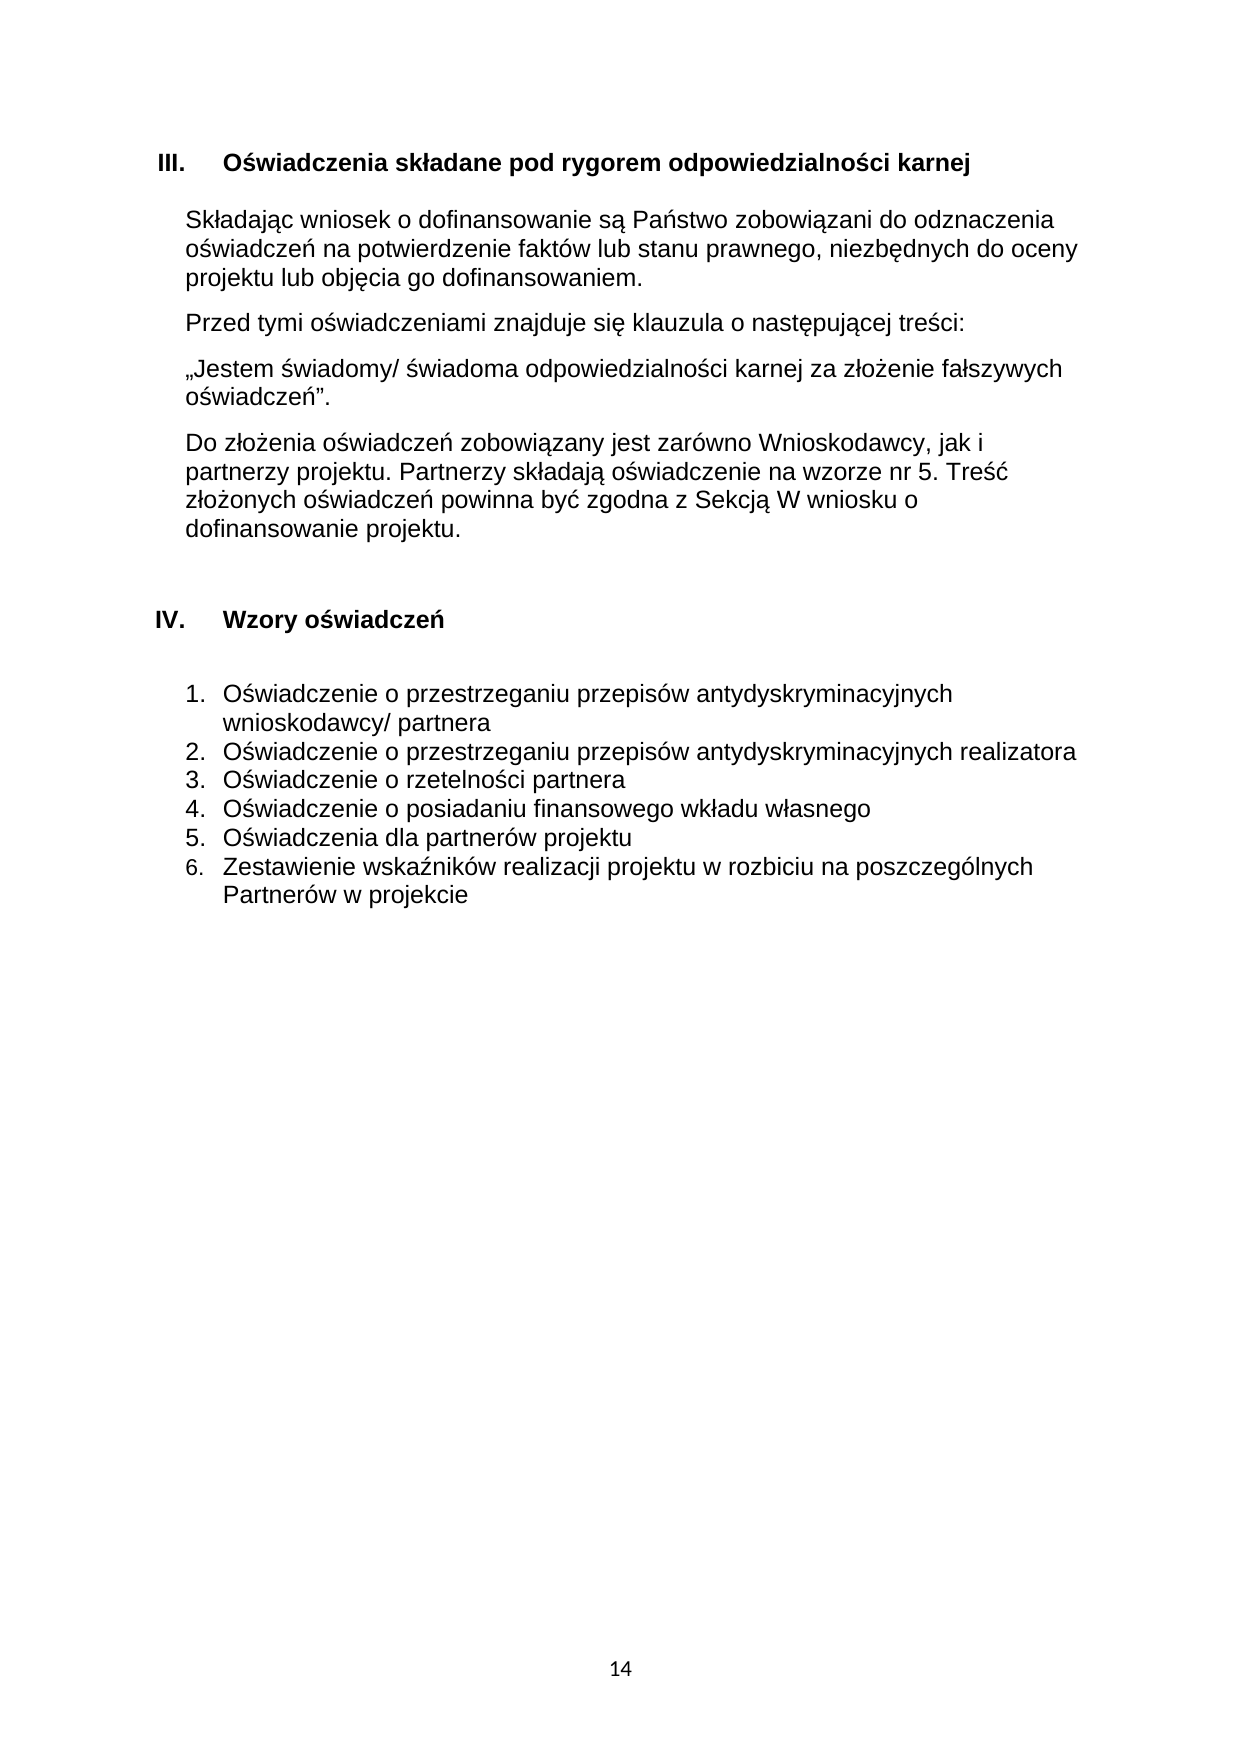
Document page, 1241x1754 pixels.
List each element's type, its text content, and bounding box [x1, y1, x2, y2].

list Składając wniosek o dofinansowanie są Państwo zobowiązani do odznaczenia oświadczeń na potwierdzenie faktów lub stanu prawnego, niezbędnych do oceny projektu lub objęcia go dofinansowaniem. [185, 205, 1092, 291]
list Oświadczenie o przestrzeganiu przepisów antydyskryminacyjnych realizatora [185, 736, 1092, 765]
subtitle Oświadczenia składane pod rygorem odpowiedzialności karnej [185, 148, 1092, 176]
list Oświadczenie o posiadaniu finansowego wkładu własnego [185, 794, 1092, 823]
list Zestawienie wskaźników realizacji projektu w rozbiciu na poszczególnych Partnerów w projekcie [185, 851, 1092, 909]
list Oświadczenie o przestrzeganiu przepisów antydyskryminacyjnych wnioskodawcy/ partnera [185, 679, 1092, 736]
list „Jestem świadomy/ świadoma odpowiedzialności karnej za złożenie fałszywych oświadczeń”. [185, 353, 1092, 411]
list Do złożenia oświadczeń zobowiązany jest zarówno Wnioskodawcy, jak i partnerzy projektu. Partnerzy składają oświadczenie na wzorze nr 5. Treść złożonych oświadczeń powinna być zgodna z Sekcją W wniosku o dofinansowanie projektu. [185, 428, 1092, 543]
subtitle Wzory oświadczeń [185, 605, 1092, 633]
list Oświadczenia dla partnerów projektu [185, 823, 1092, 851]
list Oświadczenie o rzetelności partnera [185, 765, 1092, 794]
list Przed tymi oświadczeniami znajduje się klauzula o następującej treści: [185, 308, 1092, 337]
